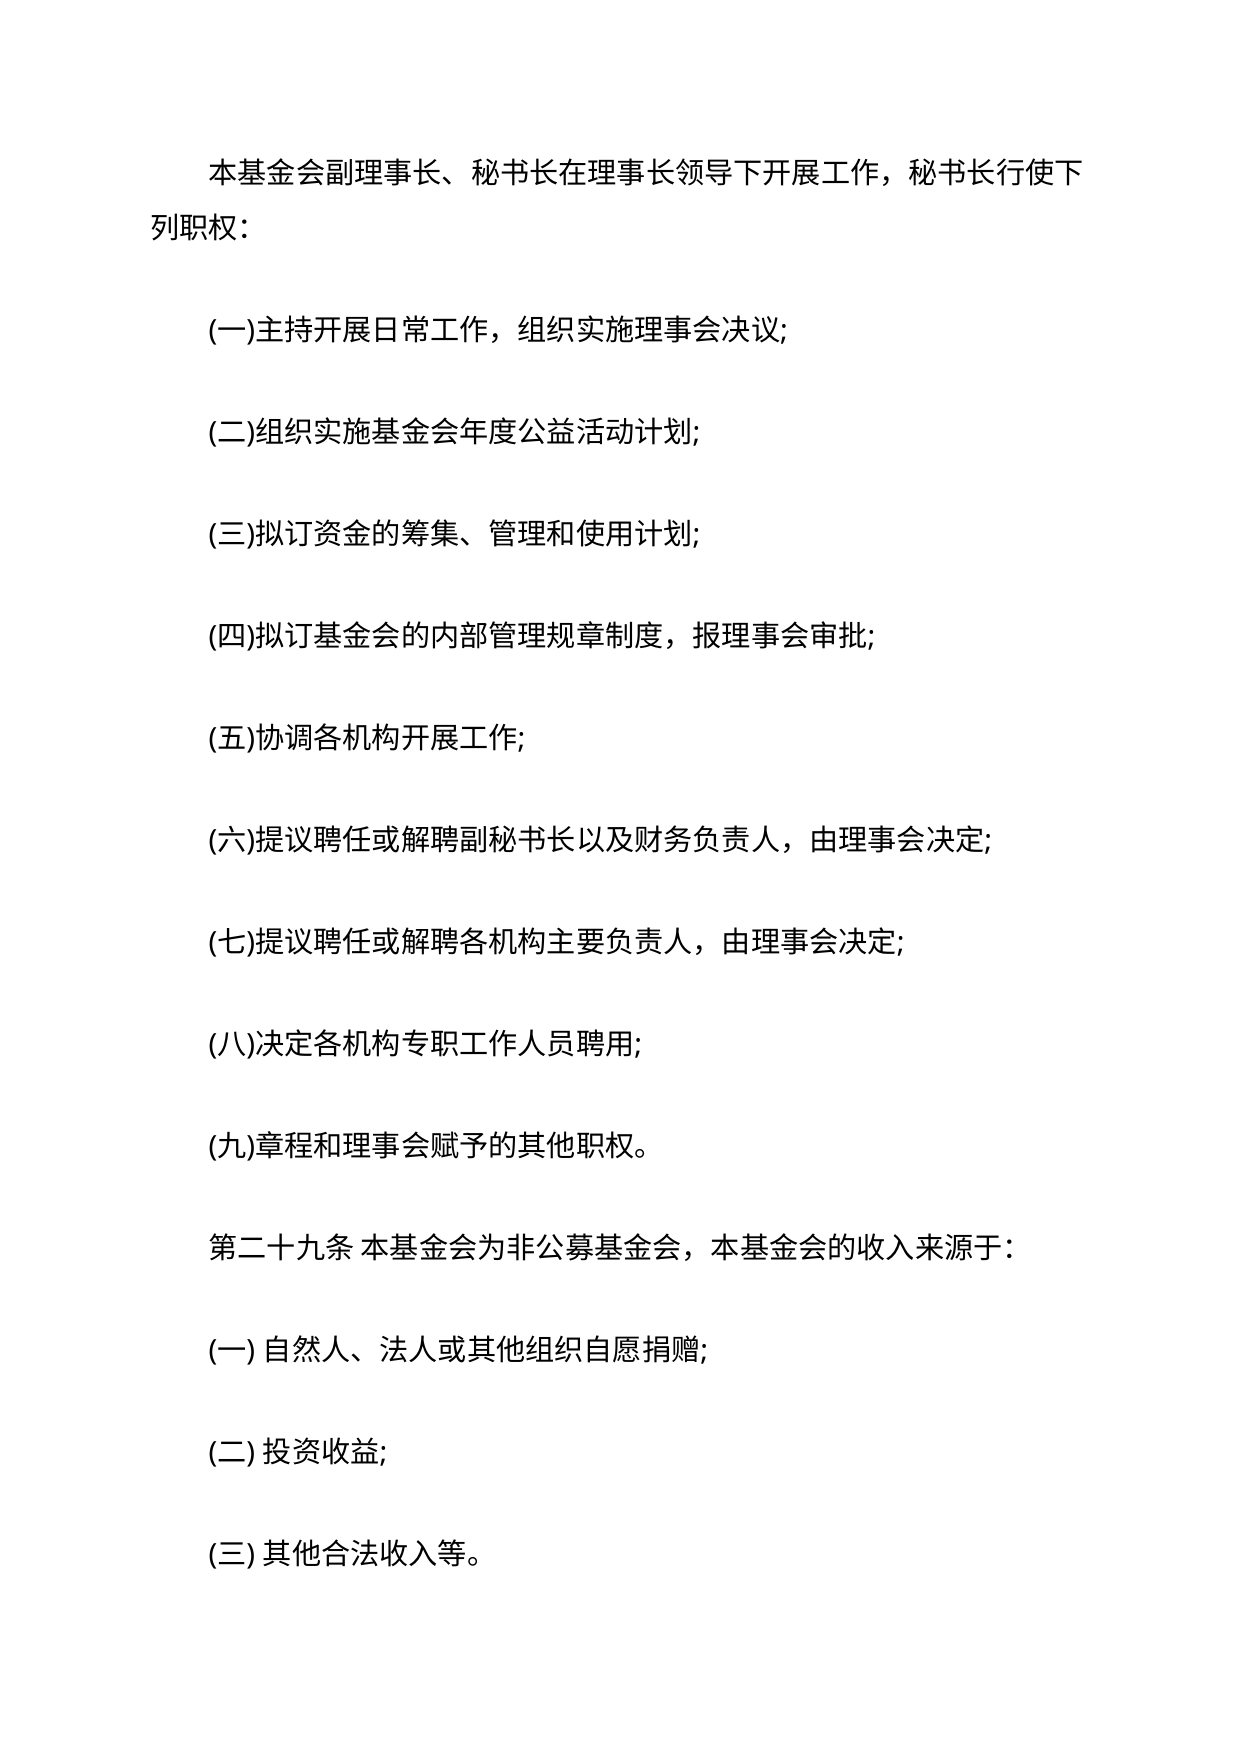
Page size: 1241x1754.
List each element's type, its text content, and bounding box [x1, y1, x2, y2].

text (八)决定各机构专职工作人员聘用; [150, 1021, 1090, 1063]
text 第二十九条 本基金会为非公募基金会，本基金会的收入来源于： [150, 1224, 1090, 1267]
text (四)拟订基金会的内部管理规章制度，报理事会审批; [150, 613, 1090, 655]
text (二)组织实施基金会年度公益活动计划; [150, 409, 1090, 451]
text (一) 自然人、法人或其他组织自愿捐赠; [150, 1326, 1090, 1369]
text (六)提议聘任或解聘副秘书长以及财务负责人，由理事会决定; [150, 817, 1090, 859]
text (三) 其他合法收入等。 [150, 1530, 1090, 1573]
text (三)拟订资金的筹集、管理和使用计划; [150, 511, 1090, 553]
text (五)协调各机构开展工作; [150, 714, 1090, 757]
text 本基金会副理事长、秘书长在理事长领导下开展工作，秘书长行使下列职权： [150, 150, 1090, 247]
text (一)主持开展日常工作，组织实施理事会决议; [150, 307, 1090, 349]
text (二) 投资收益; [150, 1428, 1090, 1471]
text (九)章程和理事会赋予的其他职权。 [150, 1122, 1090, 1165]
text (七)提议聘任或解聘各机构主要负责人，由理事会决定; [150, 918, 1090, 961]
